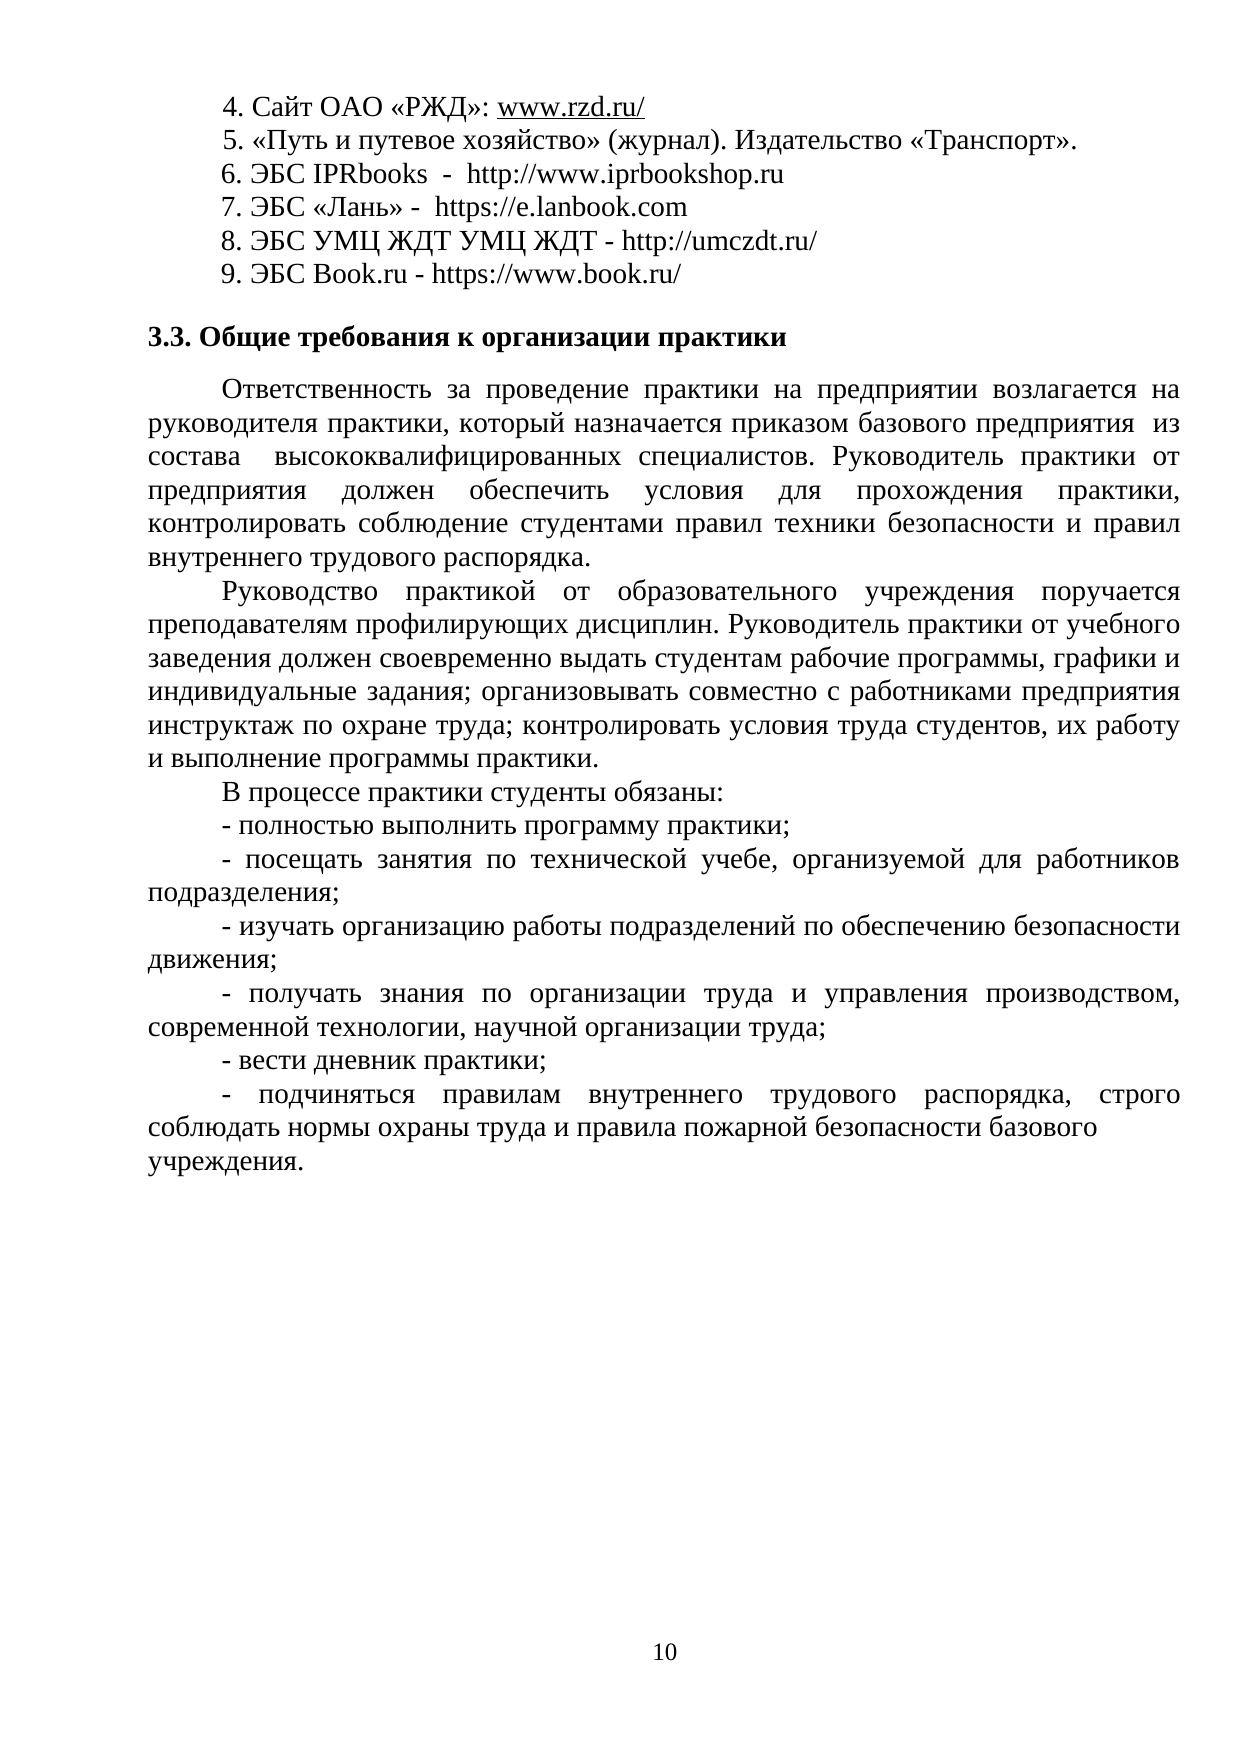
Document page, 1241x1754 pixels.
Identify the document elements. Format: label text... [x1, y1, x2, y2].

text учреждения. [148, 1143, 1181, 1176]
text Ответственность за проведение практики на предприятии возлагается на руководителя практики, который назначается приказом базового предприятия из состава высококвалифицированных специалистов. Руководитель практики от предприятия должен обеспечить условия для прохождения практики, контролировать соблюдение студентами правил техники безопасности и правил внутреннего трудового распорядка. [148, 371, 1181, 573]
list «Путь и путевое хозяйство» (журнал). Издательство «Транспорт». [222, 122, 1181, 156]
text - вести дневник практики; [148, 1042, 1181, 1076]
text 3.3. Общие требования к организации практики [148, 319, 1181, 352]
text - изучать организацию работы подразделений по обеспечению безопасности движения; [148, 908, 1181, 975]
text Руководство практикой от образовательного учреждения поручается преподавателям профилирующих дисциплин. Руководитель практики от учебного заведения должен своевременно выдать студентам рабочие программы, графики и индивидуальные задания; организовывать совместно с работниками предприятия инструктаж по охране труда; контролировать условия труда студентов, их работу и выполнение программы практики. [148, 573, 1181, 774]
text - посещать занятия по технической учебе, организуемой для работников подразделения; [148, 841, 1181, 908]
text 7. ЭБС «Лань» - https://e.lanbook.com [148, 189, 1181, 223]
text - получать знания по организации труда и управления производством, современной технологии, научной организации труда; [148, 975, 1181, 1042]
list Сайт ОАО «РЖД»: www.rzd.ru/ [222, 89, 1181, 122]
text 9. ЭБС Book.ru - https://www.book.ru/ [148, 256, 1181, 290]
text 8. ЭБС УМЦ ЖДТ УМЦ ЖДТ - http://umczdt.ru/ [148, 223, 1181, 256]
text - полностью выполнить программу практики; [148, 807, 1181, 841]
text - подчиняться правилам внутреннего трудового распорядка, строго соблюдать нормы охраны труда и правила пожарной безопасности базового [148, 1076, 1181, 1143]
text В процессе практики студенты обязаны: [148, 774, 1181, 807]
text 6. ЭБС IPRbooks - http://www.iprbookshop.ru [148, 156, 1181, 189]
